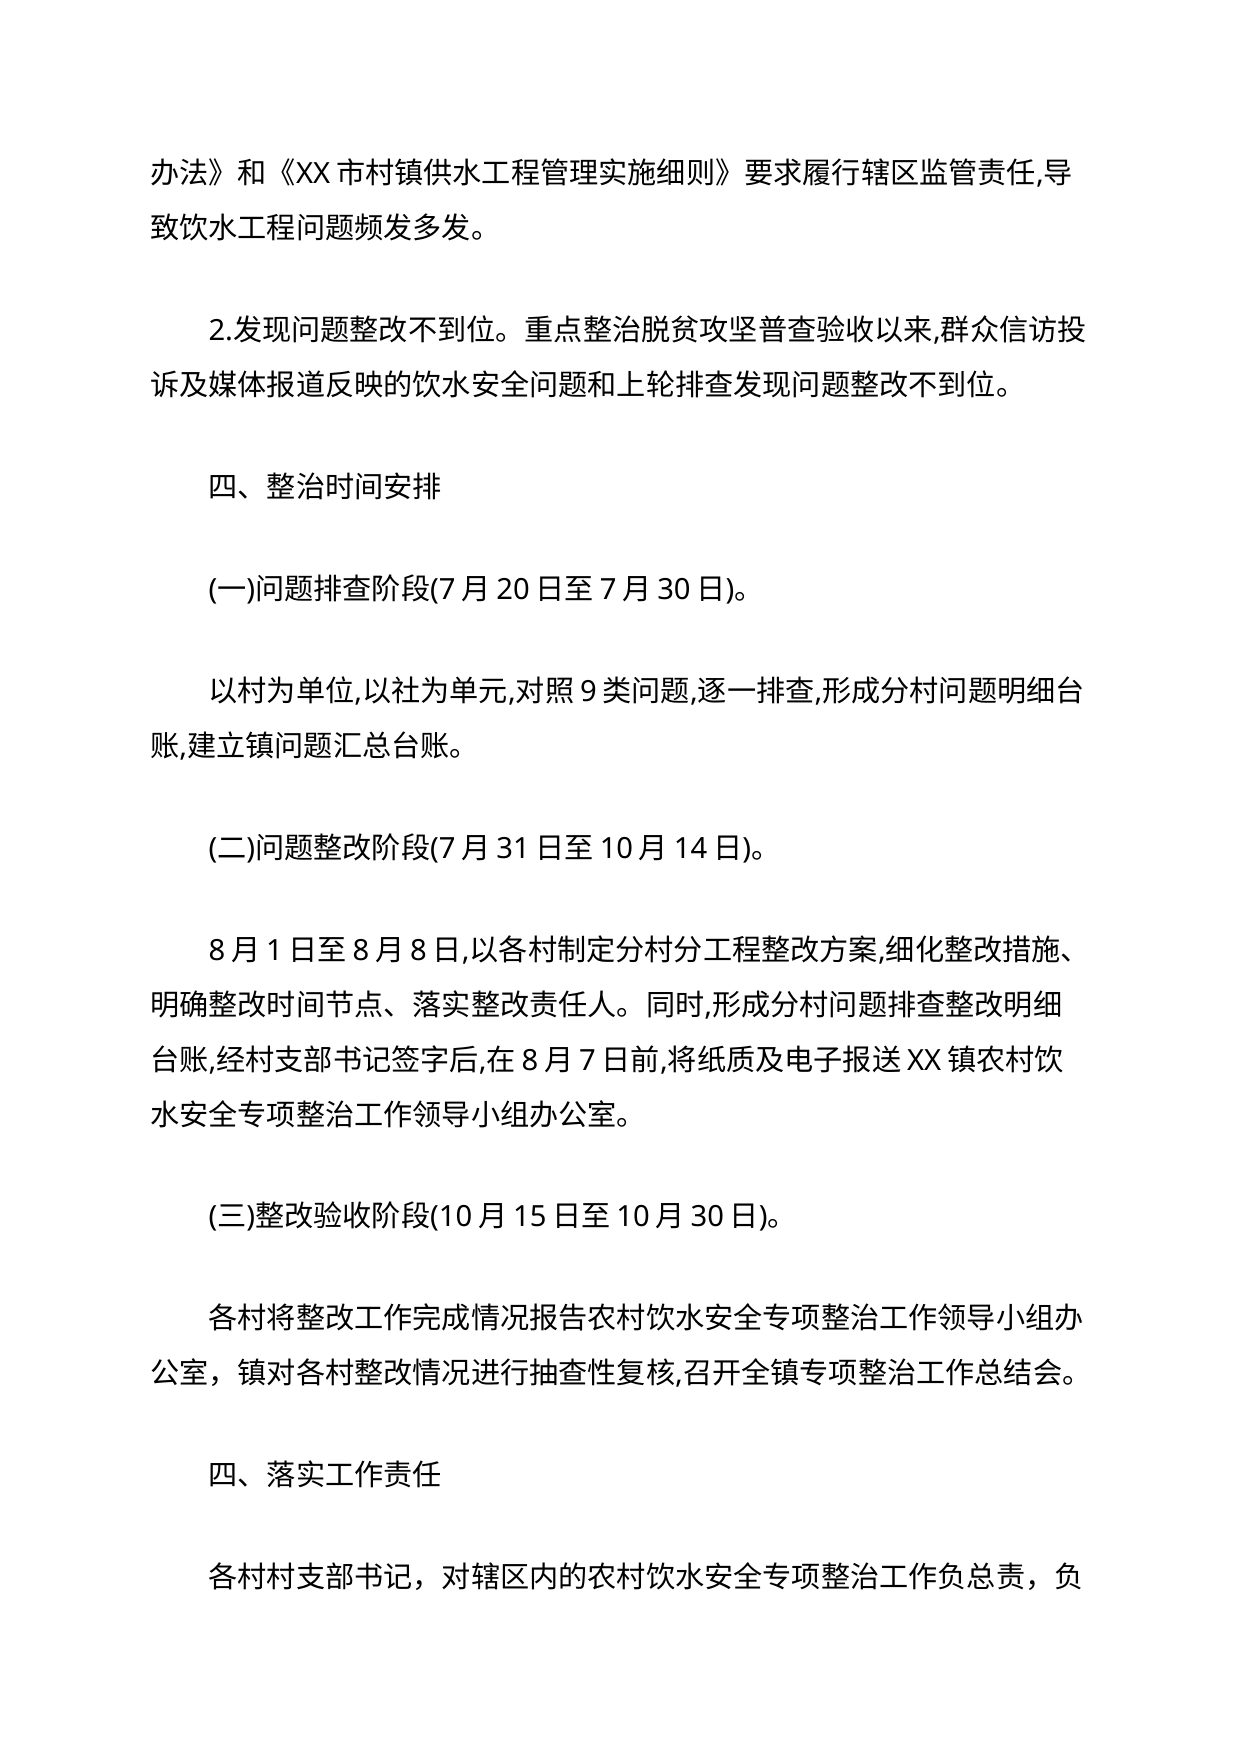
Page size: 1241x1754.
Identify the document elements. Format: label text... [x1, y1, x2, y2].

text 以村为单位,以社为单元,对照9类问题,逐一排查,形成分村问题明细台账,建立镇问题汇总台账。 [150, 667, 1090, 765]
text 四、整治时间安排 [150, 463, 1090, 506]
text 2.发现问题整改不到位。重点整治脱贫攻坚普查验收以来,群众信访投诉及媒体报道反映的饮水安全问题和上轮排查发现问题整改不到位。 [150, 307, 1090, 404]
text 各村将整改工作完成情况报告农村饮水安全专项整治工作领导小组办公室，镇对各村整改情况进行抽查性复核,召开全镇专项整治工作总结会。 [150, 1295, 1090, 1392]
text (三)整改验收阶段(10月15日至10月30日)。 [150, 1193, 1090, 1235]
text 8月1日至8月8日,以各村制定分村分工程整改方案,细化整改措施、明确整改时间节点、落实整改责任人。同时,形成分村问题排查整改明细台账,经村支部书记签字后,在8月7日前,将纸质及电子报送XX镇农村饮水安全专项整治工作领导小组办公室。 [150, 926, 1090, 1133]
text (一)问题排查阶段(7月20日至7月30日)。 [150, 565, 1090, 608]
text (二)问题整改阶段(7月31日至10月14日)。 [150, 824, 1090, 867]
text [150, 1554, 1090, 1596]
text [150, 150, 1090, 247]
text 四、落实工作责任 [150, 1452, 1090, 1494]
